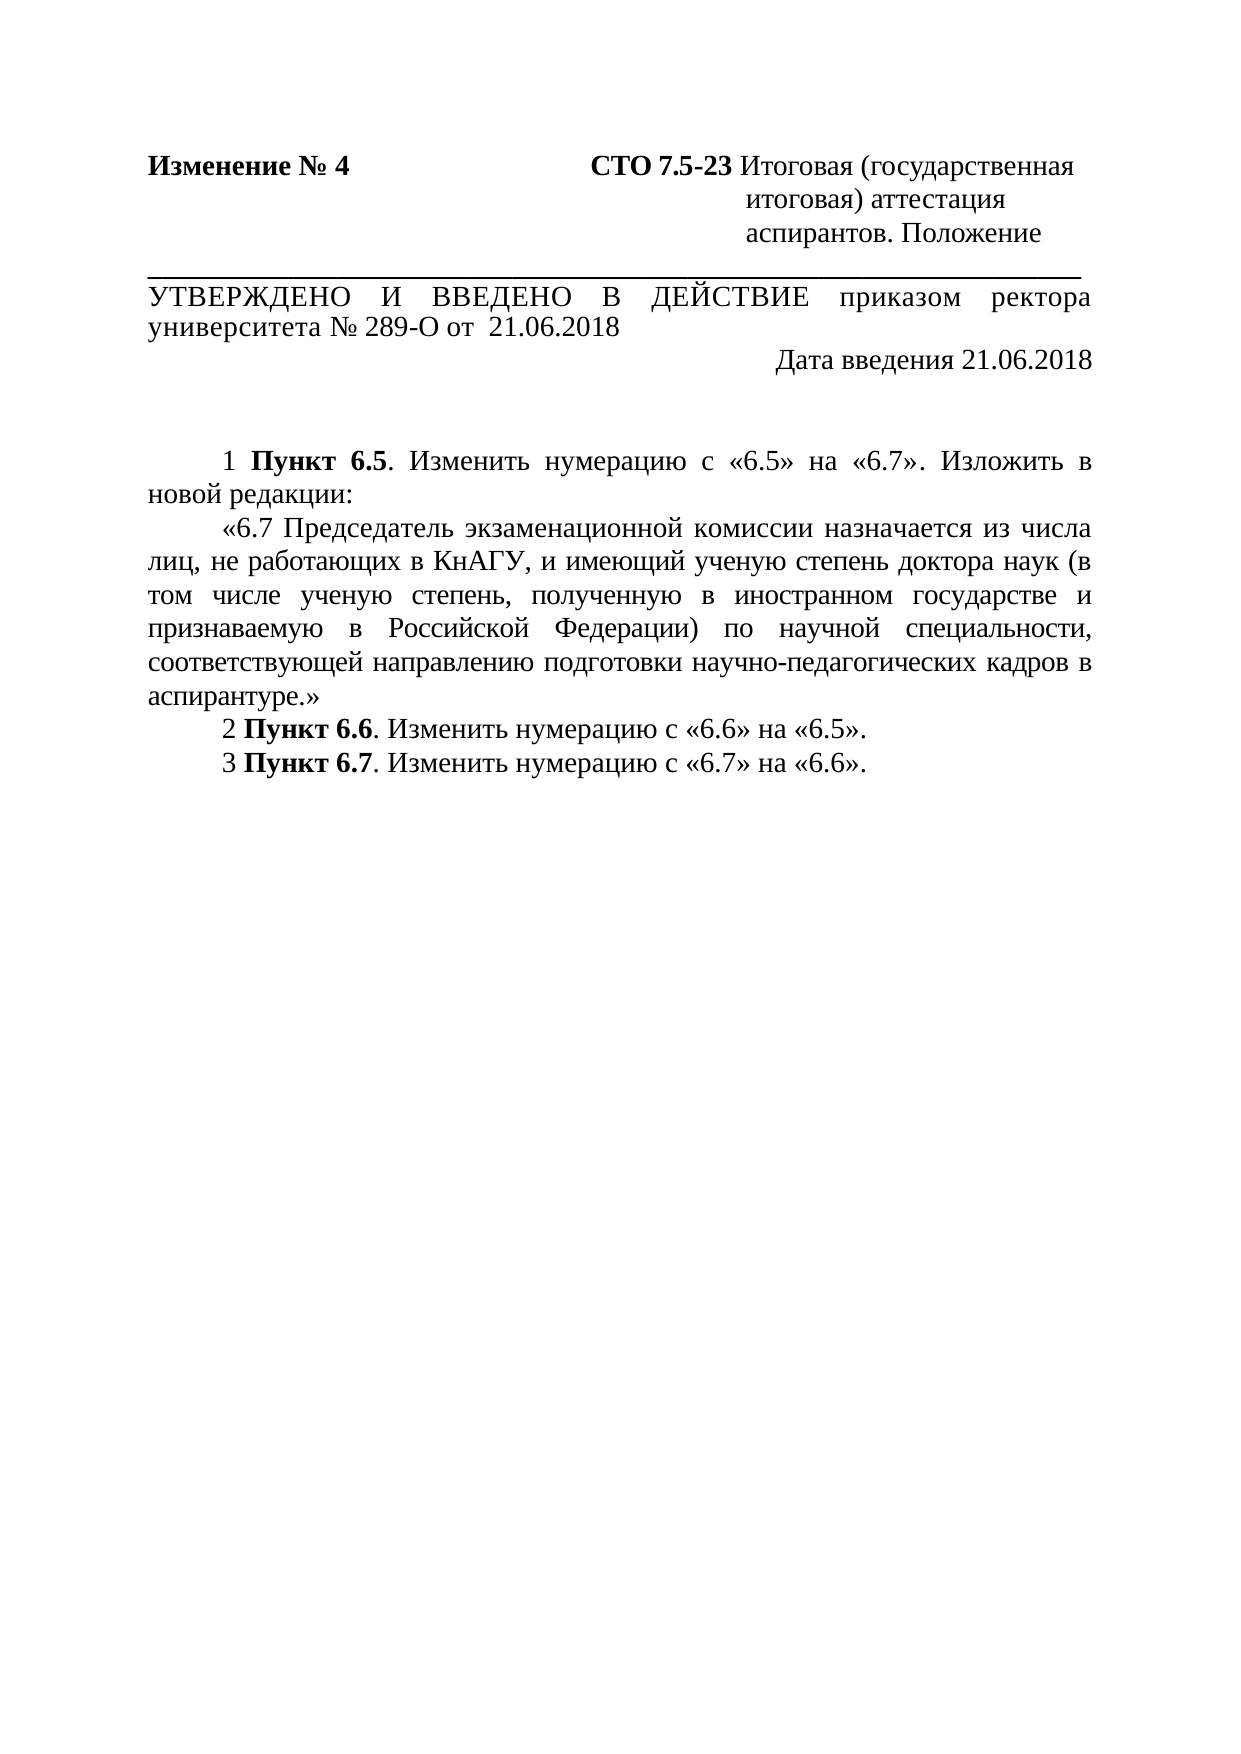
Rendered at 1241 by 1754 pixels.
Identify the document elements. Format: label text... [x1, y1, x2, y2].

text 2 Пункт 6.6. Изменить нумерацию с «6.6» на «6.5». [148, 711, 1092, 745]
text Дата введения 21.06.2018 [148, 342, 1092, 376]
text 1 Пункт 6.5. Изменить нумерацию с «6.5» на «6.7». Изложить в новой редакции: [148, 443, 1092, 510]
text итоговая) аттестация [148, 181, 1092, 215]
text Изменение № 4 СТО 7.5-23 Итоговая (государственная [148, 148, 1092, 181]
text «6.7 Председатель экзаменационной комиссии назначается из числа лиц, не работающих в КнАГУ, и имеющий ученую степень доктора наук (в том числе ученую степень, полученную в иностранном государстве и признаваемую в Российской Федерации) по научной специальности, соответствующей направлению подготовки научно-педагогических кадров в аспирантуре.» [148, 510, 1092, 711]
text УТВЕРЖДЕНО И ВВЕДЕНО В ДЕЙСТВИЕ приказом ректора университета № 289-О от 21.06.2018 [148, 282, 1092, 342]
text аспирантов. Положение ________________________________________________________________ [148, 215, 1092, 282]
text 3 Пункт 6.7. Изменить нумерацию с «6.7» на «6.6». [148, 745, 1092, 778]
